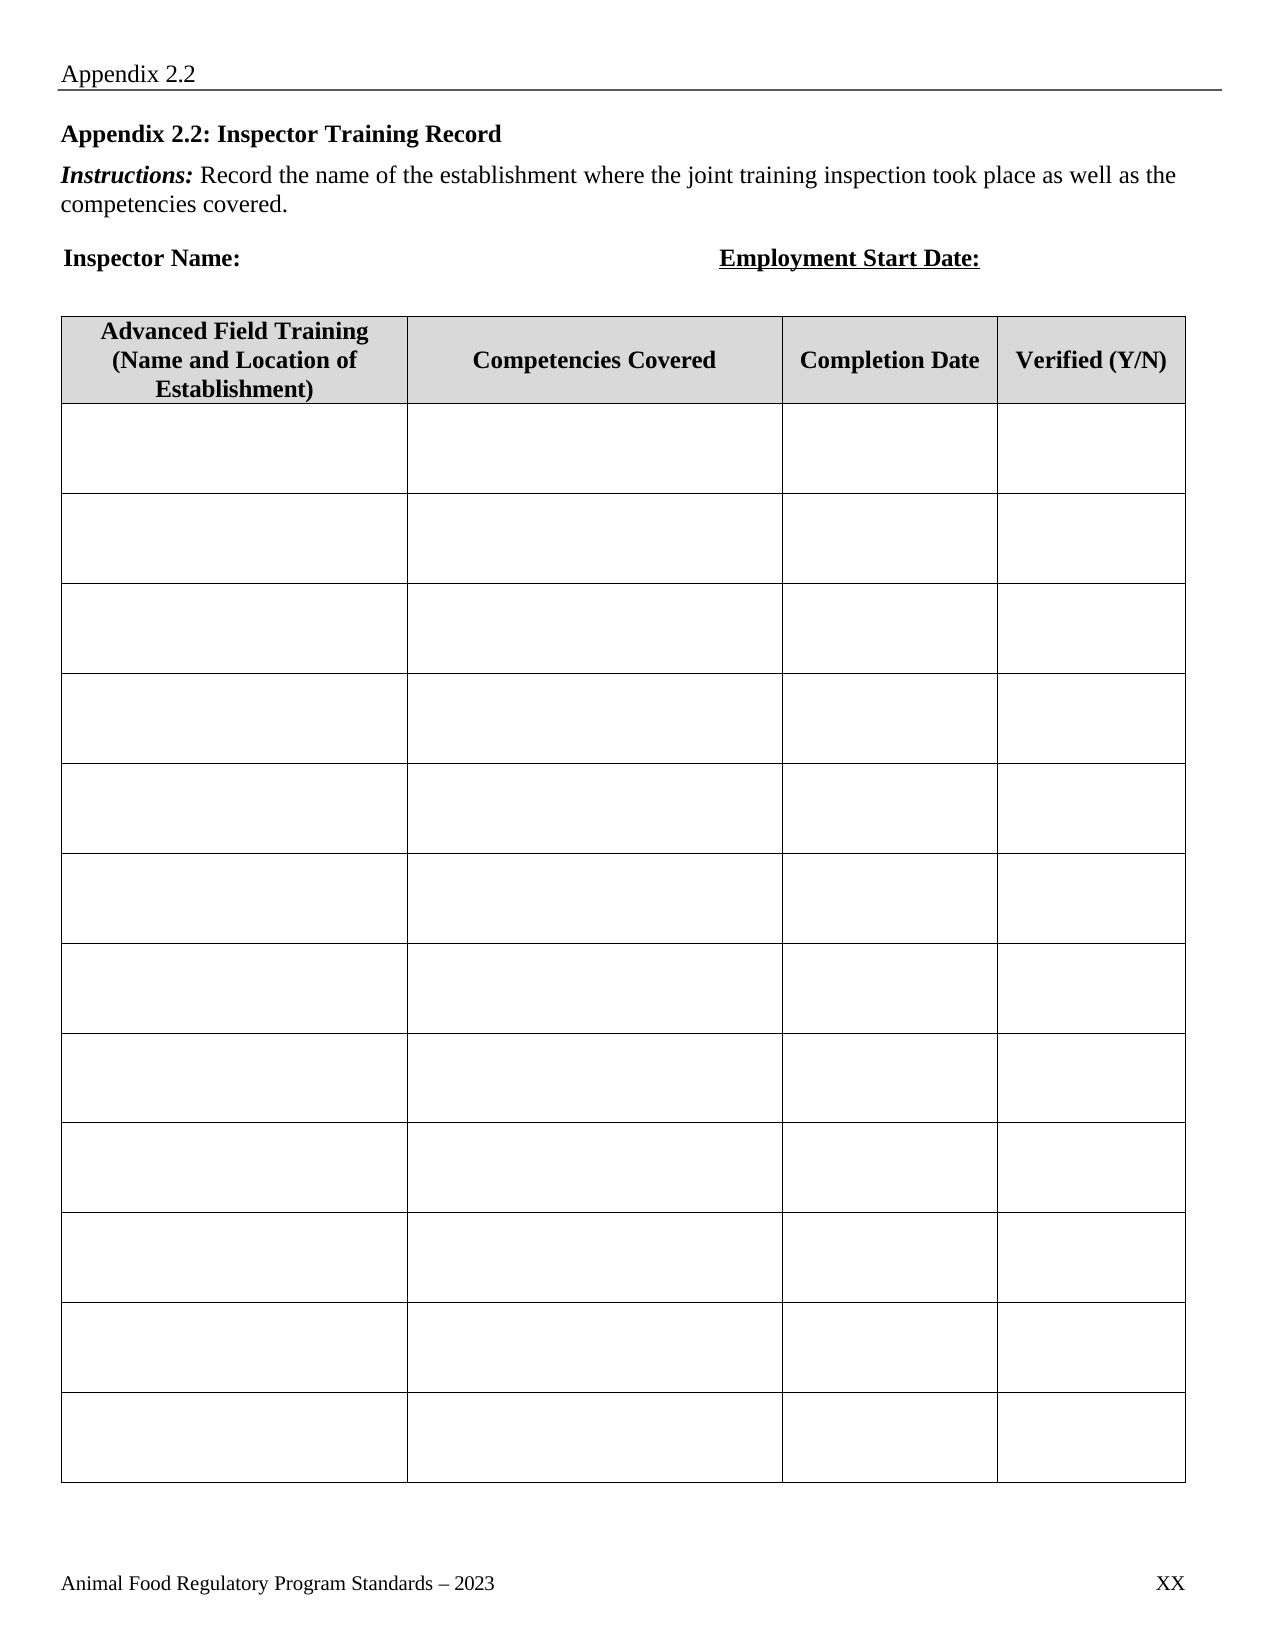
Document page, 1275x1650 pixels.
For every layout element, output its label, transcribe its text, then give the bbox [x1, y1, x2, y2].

table_cell [408, 1123, 782, 1212]
table_cell [998, 584, 1185, 672]
table_cell [998, 674, 1185, 762]
table_cell [998, 1123, 1185, 1212]
table_cell [783, 764, 997, 853]
table_cell [783, 404, 997, 493]
table_cell [408, 944, 782, 1032]
table_cell [998, 854, 1185, 942]
table_cell [408, 404, 782, 493]
table_cell [998, 1303, 1185, 1392]
table_header Inspector Name: [58, 246, 480, 273]
table_cell [62, 1213, 407, 1302]
table_cell [62, 944, 407, 1032]
table_cell [998, 404, 1185, 493]
table_cell [998, 1213, 1185, 1302]
table_cell [62, 764, 407, 853]
table_cell [408, 1213, 782, 1302]
table_cell [783, 854, 997, 942]
subtitle Appendix 2.2: Inspector Training Record [60, 119, 1229, 147]
table_cell [783, 1393, 997, 1482]
table_cell [783, 1303, 997, 1392]
table_cell [783, 674, 997, 762]
table_cell [783, 1213, 997, 1302]
table_cell [408, 1034, 782, 1122]
table_header Advanced Field Training (Name and Location of Establishment) [62, 317, 407, 403]
table_cell [783, 584, 997, 672]
table_cell [408, 854, 782, 942]
text Instructions: Record the name of the establishment where the joint training inspection took place as well as the competencies covered. [60, 160, 1229, 217]
table_header Verified (Y/N) [998, 317, 1185, 403]
table_cell [62, 1123, 407, 1212]
table_cell [62, 1393, 407, 1482]
table_cell [408, 1393, 782, 1482]
table_cell [998, 494, 1185, 583]
table_cell [408, 764, 782, 853]
table_cell [783, 944, 997, 1032]
table_cell [62, 494, 407, 583]
table_header Competencies Covered [408, 317, 782, 403]
table_cell [408, 674, 782, 762]
table_cell [998, 1393, 1185, 1482]
table_cell [783, 494, 997, 583]
table_cell [783, 1123, 997, 1212]
table_cell [408, 584, 782, 672]
table_cell [62, 1034, 407, 1122]
table_cell [408, 1303, 782, 1392]
table_header Completion Date [783, 317, 997, 403]
table_cell [998, 764, 1185, 853]
table_cell [998, 944, 1185, 1032]
table_cell [62, 854, 407, 942]
table_cell [998, 1034, 1185, 1122]
table_cell [62, 404, 407, 493]
table_cell [62, 674, 407, 762]
table_cell [62, 1303, 407, 1392]
table_cell [408, 494, 782, 583]
table_header Employment Start Date: [480, 246, 987, 273]
table_cell [62, 584, 407, 672]
table_cell [783, 1034, 997, 1122]
